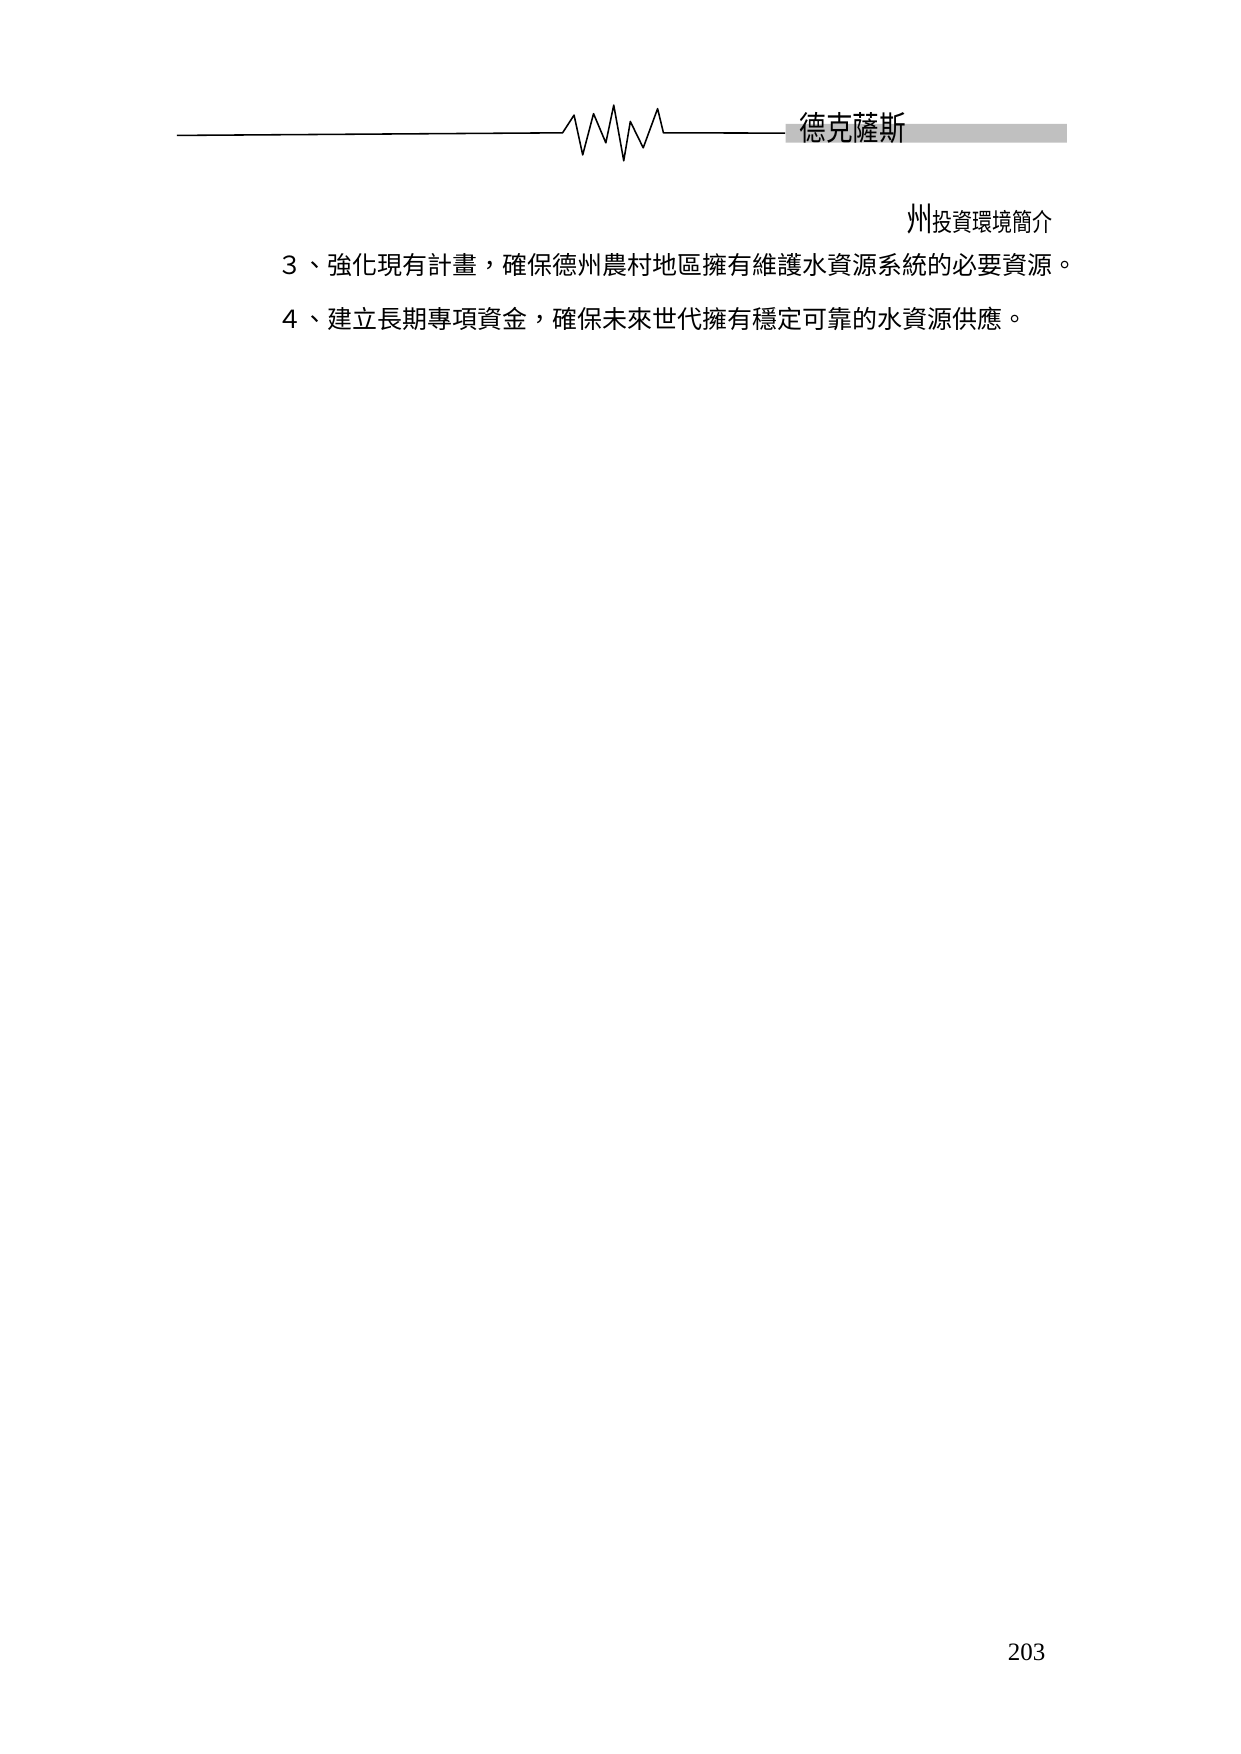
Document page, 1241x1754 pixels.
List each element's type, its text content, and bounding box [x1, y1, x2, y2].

text ４、建立長期專項資金，確保未來世代擁有穩定可靠的水資源供應。 [277, 291, 1063, 344]
text ３、強化現有計畫，確保德州農村地區擁有維護水資源系統的必要資源。 [277, 237, 1063, 291]
